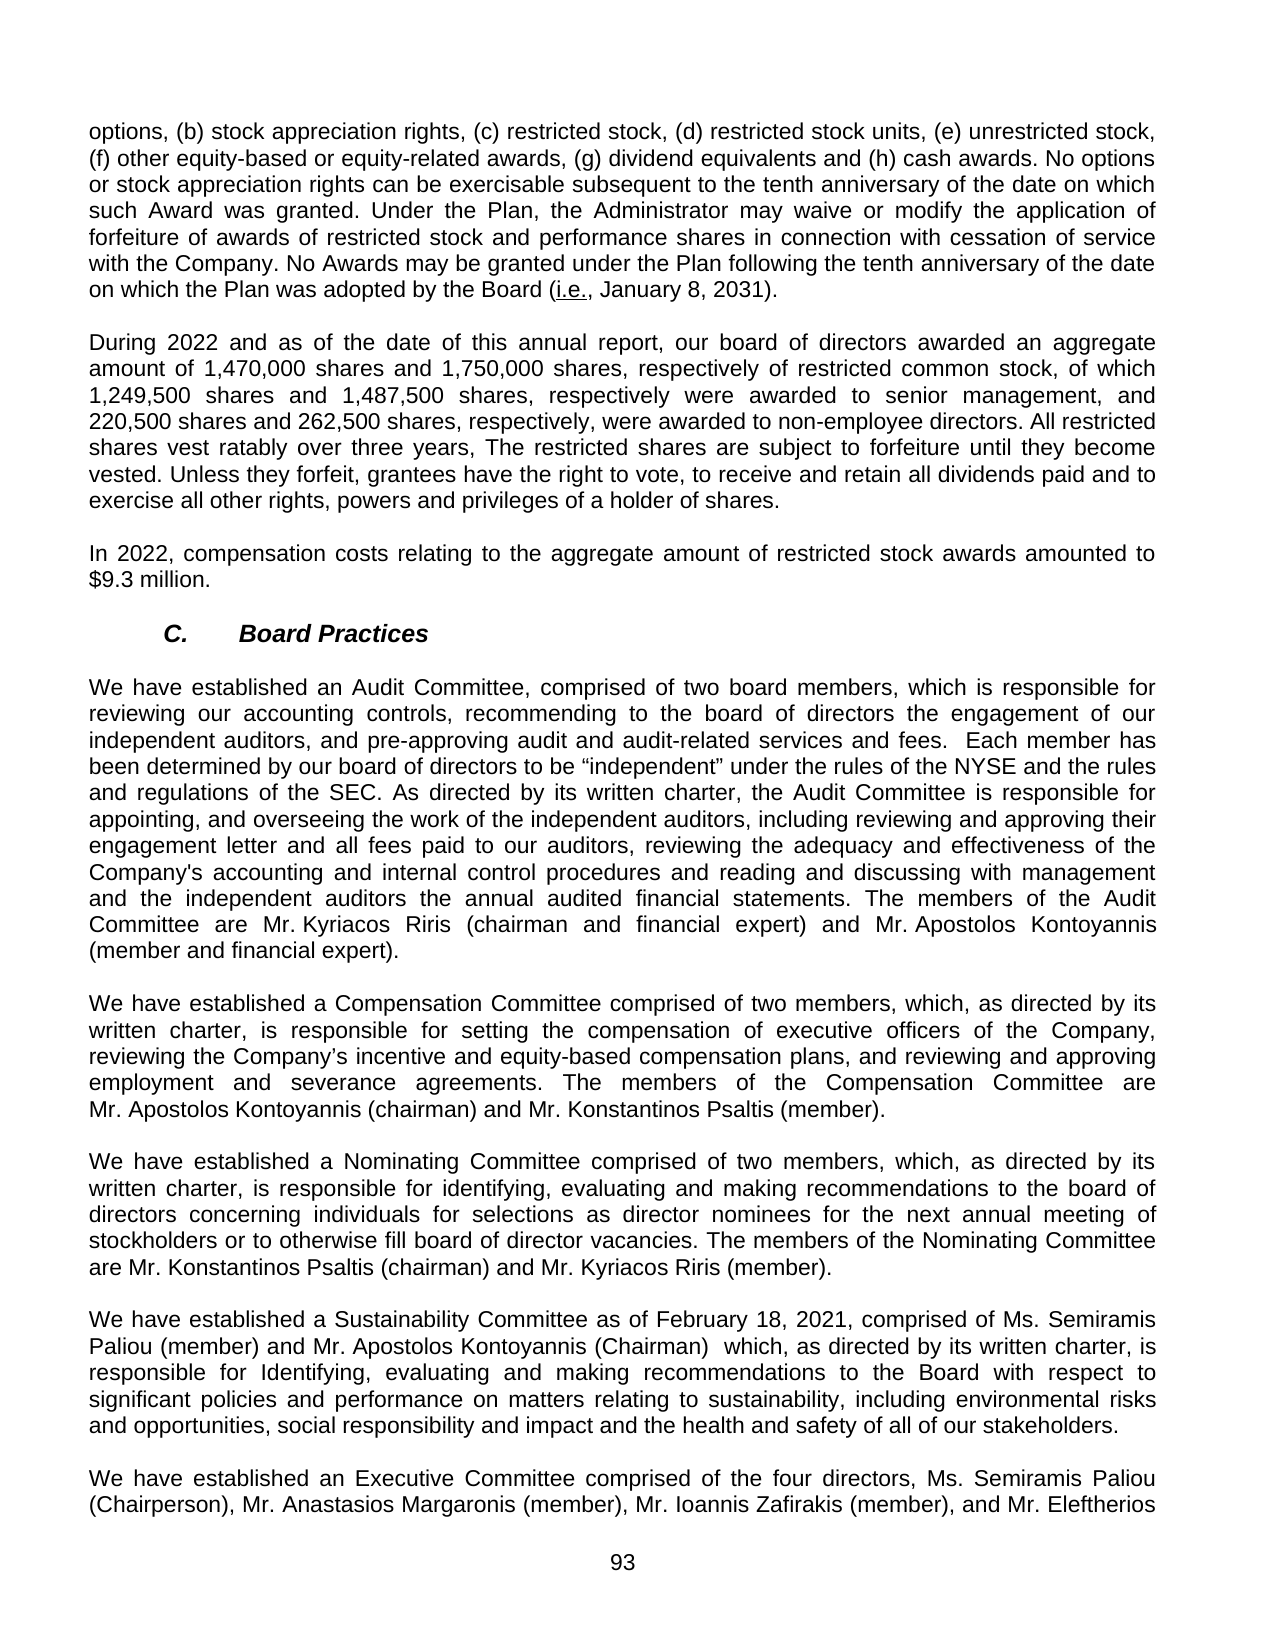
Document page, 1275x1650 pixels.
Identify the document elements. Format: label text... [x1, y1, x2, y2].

text During 2022 and as of the date of this annual report, our board of directors awarded an aggregate amount of 1,470,000 shares and 1,750,000 shares, respectively of restricted common stock, of which 1,249,500 shares and 1,487,500 shares, respectively were awarded to senior management, and 220,500 shares and 262,500 shares, respectively, were awarded to non-employee directors. All restricted shares vest ratably over three years, The restricted shares are subject to forfeiture until they become vested. Unless they forfeit, grantees have the right to vote, to receive and retain all dividends paid and to exercise all other rights, powers and privileges of a holder of shares. [89, 329, 1157, 513]
subtitle C. Board Practices [163, 619, 1157, 648]
text We have established a Nominating Committee comprised of two members, which, as directed by its written charter, is responsible for identifying, evaluating and making recommendations to the board of directors concerning individuals for selections as director nominees for the next annual meeting of stockholders or to otherwise fill board of director vacancies. The members of the Nominating Committee are Mr. Konstantinos Psaltis (chairman) and Mr. Kyriacos Riris (member). [89, 1148, 1157, 1280]
text We have established an Audit Committee, comprised of two board members, which is responsible for reviewing our accounting controls, recommending to the board of directors the engagement of our independent auditors, and pre-approving audit and audit-related services and fees. Each member has been determined by our board of directors to be “independent” under the rules of the NYSE and the rules and regulations of the SEC. As directed by its written charter, the Audit Committee is responsible for appointing, and overseeing the work of the independent auditors, including reviewing and approving their engagement letter and all fees paid to our auditors, reviewing the adequacy and effectiveness of the Company's accounting and internal control procedures and reading and discussing with management and the independent auditors the annual audited financial statements. The members of the Audit Committee are Mr. Kyriacos Riris (chairman and financial expert) and Mr. Apostolos Kontoyannis (member and financial expert). [89, 674, 1157, 964]
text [89, 118, 1157, 303]
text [89, 1464, 1157, 1517]
text In 2022, compensation costs relating to the aggregate amount of restricted stock awards amounted to $9.3 million. [89, 540, 1157, 592]
text We have established a Sustainability Committee as of February 18, 2021, comprised of Ms. Semiramis Paliou (member) and Mr. Apostolos Kontoyannis (Chairman) which, as directed by its written charter, is responsible for Identifying, evaluating and making recommendations to the Board with respect to significant policies and performance on matters relating to sustainability, including environmental risks and opportunities, social responsibility and impact and the health and safety of all of our stakeholders. [89, 1306, 1157, 1438]
text We have established a Compensation Committee comprised of two members, which, as directed by its written charter, is responsible for setting the compensation of executive officers of the Company, reviewing the Company’s incentive and equity-based compensation plans, and reviewing and approving employment and severance agreements. The members of the Compensation Committee are Mr. Apostolos Kontoyannis (chairman) and Mr. Konstantinos Psaltis (member). [89, 990, 1157, 1122]
